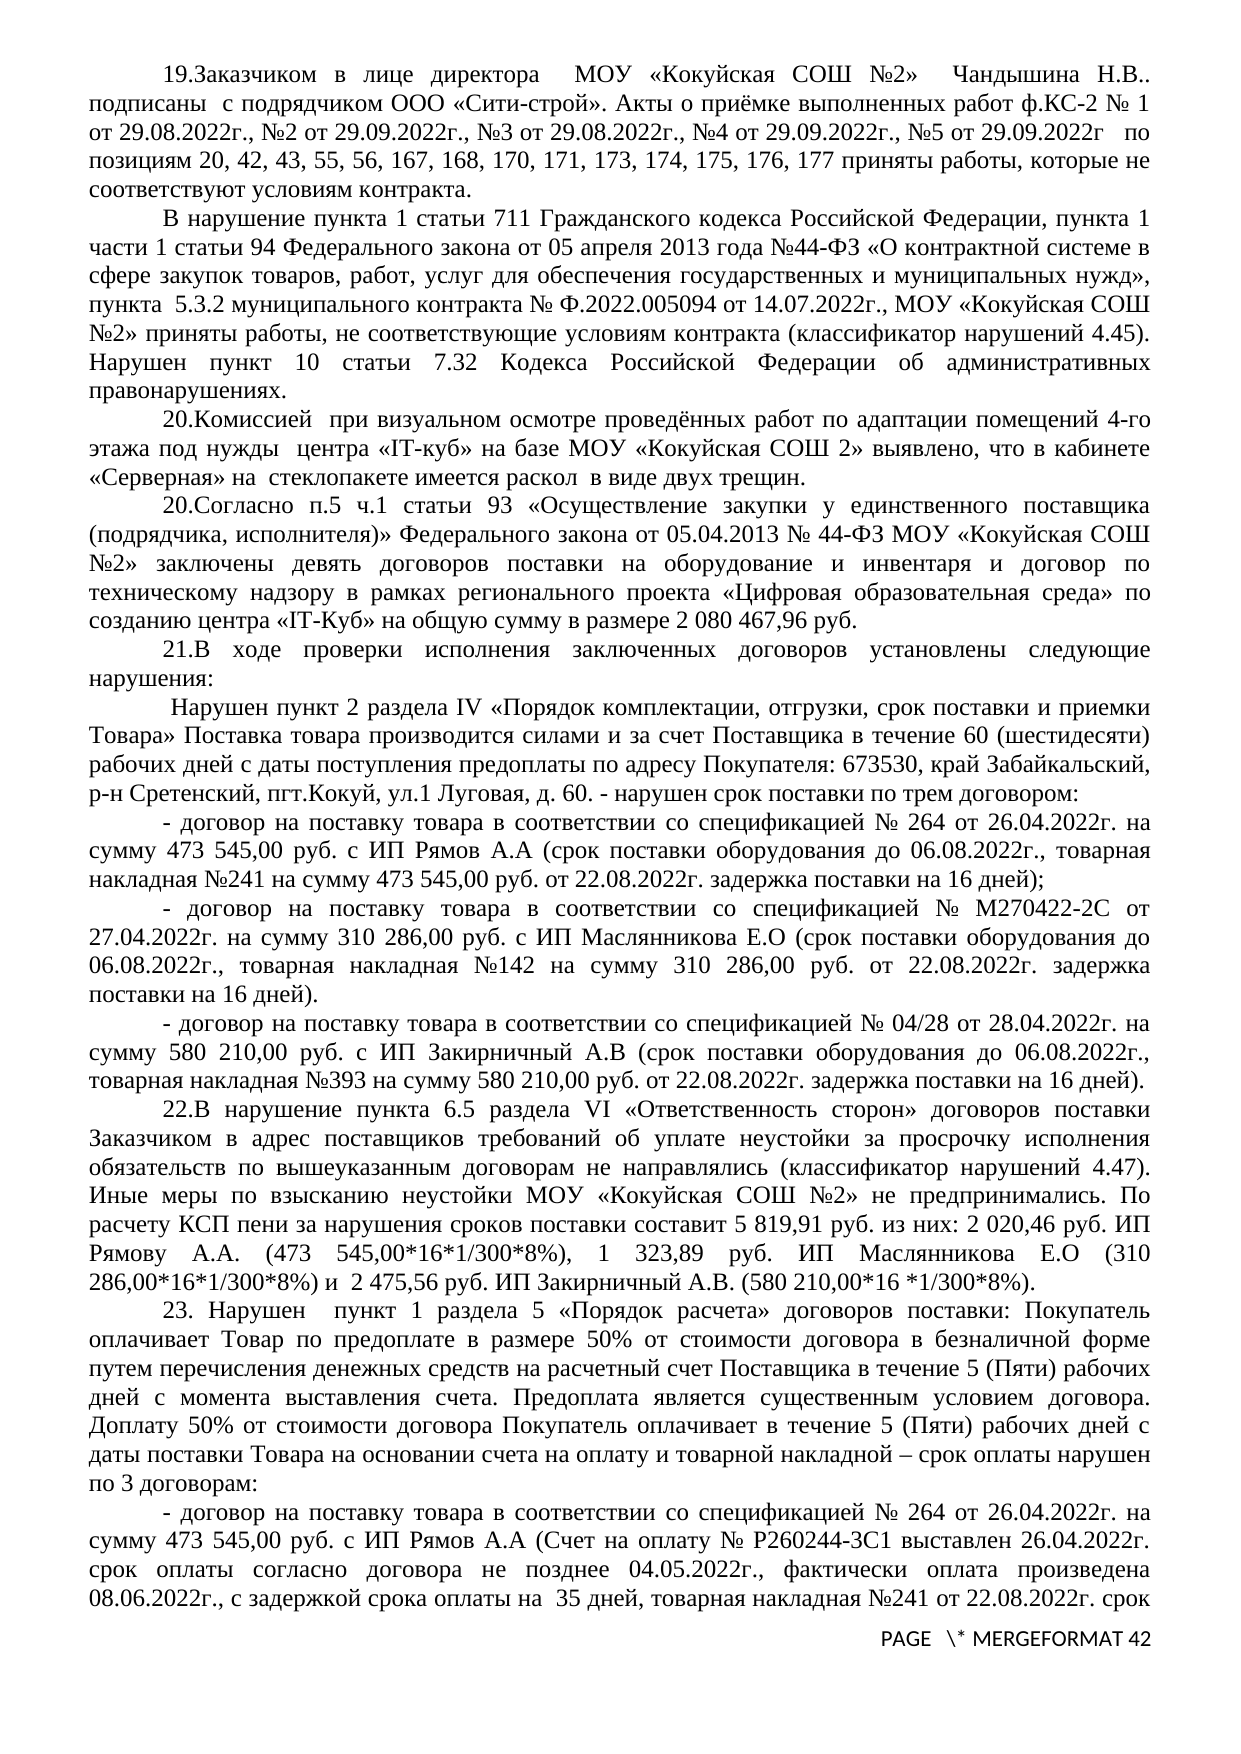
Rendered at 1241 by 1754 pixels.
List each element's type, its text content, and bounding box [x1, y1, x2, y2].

text 22.В нарушение пункта 6.5 раздела VI «Ответственность сторон» договоров поставки Заказчиком в адрес поставщиков требований об уплате неустойки за просрочку исполнения обязательств по вышеуказанным договорам не направлялись (классификатор нарушений 4.47). Иные меры по взысканию неустойки МОУ «Кокуйская СОШ №2» не предпринимались. По расчету КСП пени за нарушения сроков поставки составит 5 819,91 руб. из них: 2 020,46 руб. ИП Рямову А.А. (473 545,00*16*1/300*8%), 1 323,89 руб. ИП Маслянникова Е.О (310 286,00*16*1/300*8%) и 2 475,56 руб. ИП Закирничный А.В. (580 210,00*16 *1/300*8%). [89, 1094, 1152, 1295]
text Нарушен пункт 2 раздела IV «Порядок комплектации, отгрузки, срок поставки и приемки Товара» Поставка товара производится силами и за счет Поставщика в течение 60 (шестидесяти) рабочих дней с даты поступления предоплаты по адресу Покупателя: 673530, край Забайкальский, р-н Сретенский, пгт.Кокуй, ул.1 Луговая, д. 60. - нарушен срок поставки по трем договором: [89, 692, 1152, 807]
text 20.Комиссией при визуальном осмотре проведённых работ по адаптации помещений 4-го этажа под нужды центра «IT-куб» на базе МОУ «Кокуйская СОШ 2» выявлено, что в кабинете «Серверная» на стеклопакете имеется раскол в виде двух трещин. [89, 404, 1152, 490]
text - договор на поставку товара в соответствии со спецификацией № М270422-2С от 27.04.2022г. на сумму 310 286,00 руб. с ИП Маслянникова Е.О (срок поставки оборудования до 06.08.2022г., товарная накладная №142 на сумму 310 286,00 руб. от 22.08.2022г. задержка поставки на 16 дней). [89, 893, 1152, 1008]
text В нарушение пункта 1 статьи 711 Гражданского кодекса Российской Федерации, пункта 1 части 1 статьи 94 Федерального закона от 05 апреля 2013 года №44-ФЗ «О контрактной системе в сфере закупок товаров, работ, услуг для обеспечения государственных и муниципальных нужд», пункта 5.3.2 муниципального контракта № Ф.2022.005094 от 14.07.2022г., МОУ «Кокуйская СОШ №2» приняты работы, не соответствующие условиям контракта (классификатор нарушений 4.45). Нарушен пункт 10 статьи 7.32 Кодекса Российской Федерации об административных правонарушениях. [89, 203, 1152, 404]
text 19.Заказчиком в лице директора МОУ «Кокуйская СОШ №2» Чандышина Н.В.. подписаны с подрядчиком ООО «Сити-строй». Акты о приёмке выполненных работ ф.КС-2 № 1 от 29.08.2022г., №2 от 29.09.2022г., №3 от 29.08.2022г., №4 от 29.09.2022г., №5 от 29.09.2022г по позициям 20, 42, 43, 55, 56, 167, 168, 170, 171, 173, 174, 175, 176, 177 приняты работы, которые не соответствуют условиям контракта. [89, 59, 1152, 203]
text - договор на поставку товара в соответствии со спецификацией № 04/28 от 28.04.2022г. на сумму 580 210,00 руб. с ИП Закирничный А.В (срок поставки оборудования до 06.08.2022г., товарная накладная №393 на сумму 580 210,00 руб. от 22.08.2022г. задержка поставки на 16 дней). [89, 1008, 1152, 1094]
text 23. Нарушен пункт 1 раздела 5 «Порядок расчета» договоров поставки: Покупатель оплачивает Товар по предоплате в размере 50% от стоимости договора в безналичной форме путем перечисления денежных средств на расчетный счет Поставщика в течение 5 (Пяти) рабочих дней с момента выставления счета. Предоплата является существенным условием договора. Доплату 50% от стоимости договора Покупатель оплачивает в течение 5 (Пяти) рабочих дней с даты поставки Товара на основании счета на оплату и товарной накладной – срок оплаты нарушен по 3 договорам: [89, 1295, 1152, 1497]
text - договор на поставку товара в соответствии со спецификацией № 264 от 26.04.2022г. на сумму 473 545,00 руб. с ИП Рямов А.А (срок поставки оборудования до 06.08.2022г., товарная накладная №241 на сумму 473 545,00 руб. от 22.08.2022г. задержка поставки на 16 дней); [89, 807, 1152, 893]
text 21.В ходе проверки исполнения заключенных договоров установлены следующие нарушения: [89, 634, 1152, 692]
text 20.Согласно п.5 ч.1 статьи 93 «Осуществление закупки у единственного поставщика (подрядчика, исполнителя)» Федерального закона от 05.04.2013 № 44-ФЗ МОУ «Кокуйская СОШ №2» заключены девять договоров поставки на оборудование и инвентаря и договор по техническому надзору в рамках регионального проекта «Цифровая образовательная среда» по созданию центра «IТ-Куб» на общую сумму в размере 2 080 467,96 руб. [89, 490, 1152, 634]
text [89, 1497, 1152, 1612]
